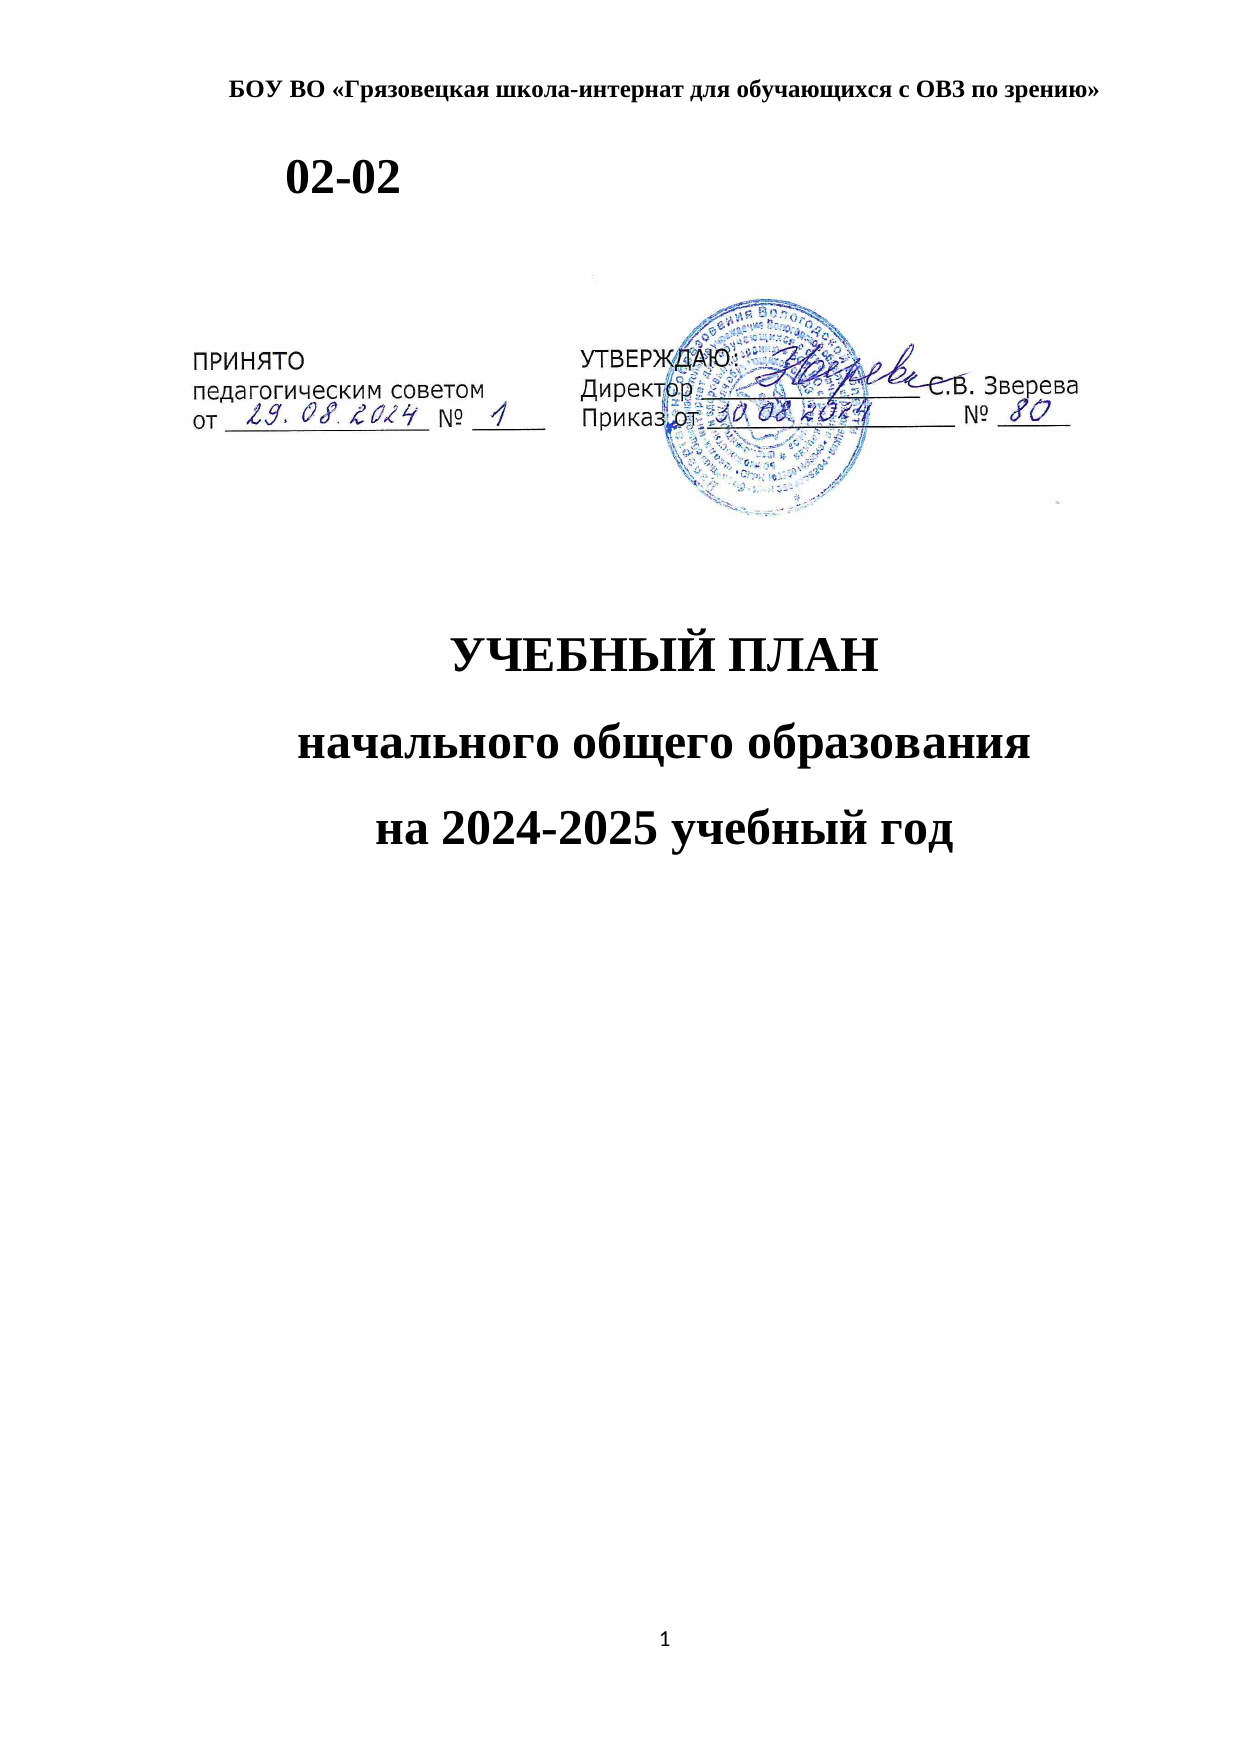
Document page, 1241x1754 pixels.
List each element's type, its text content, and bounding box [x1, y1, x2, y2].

text 02-02 [177, 147, 1152, 204]
text начального общего образования [177, 711, 1152, 769]
text УЧЕБНЫЙ ПЛАН [177, 625, 1152, 683]
text на 2024-2025 учебный год [177, 798, 1152, 855]
